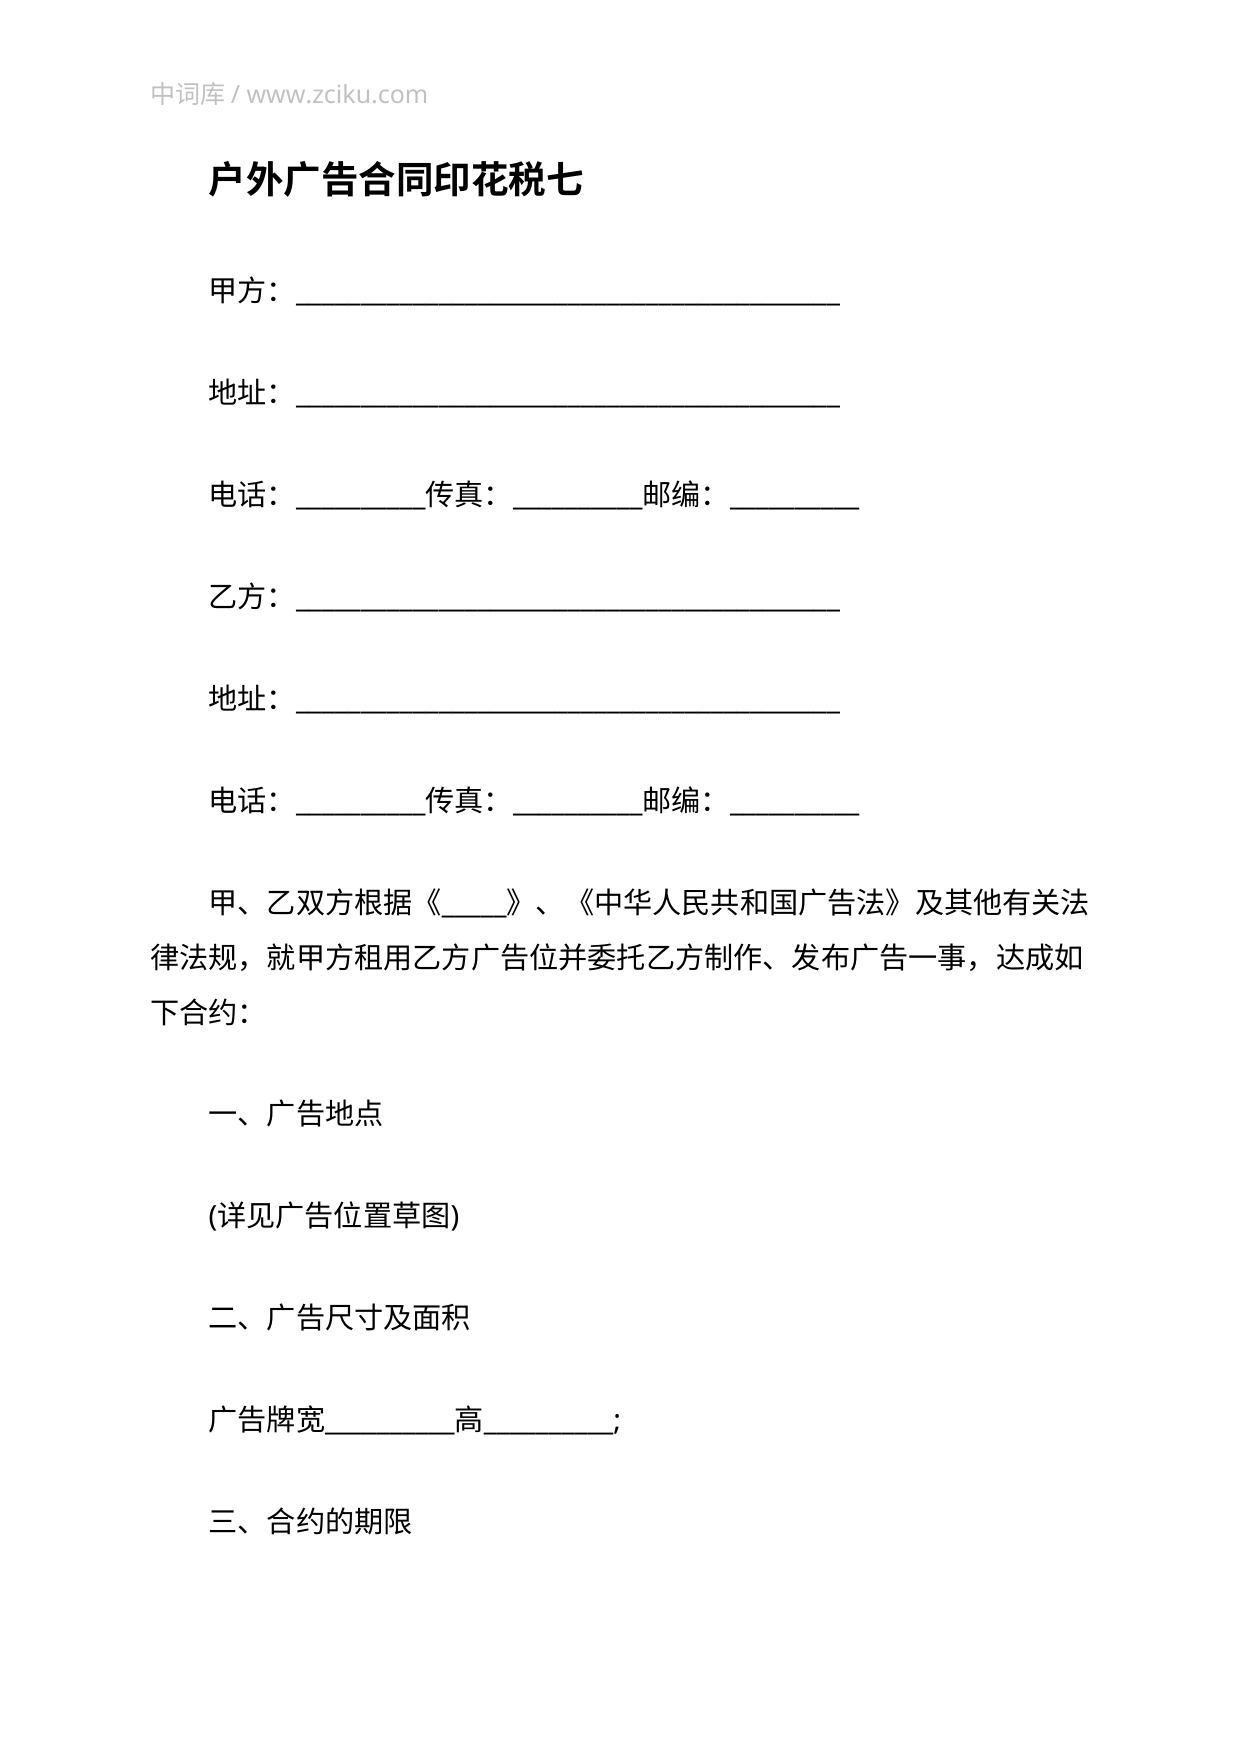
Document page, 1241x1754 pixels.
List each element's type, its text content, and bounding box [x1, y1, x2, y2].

text 乙方：__________________________________________ [150, 573, 1090, 616]
text 地址：__________________________________________ [150, 675, 1090, 718]
text 三、合约的期限 [150, 1498, 1090, 1541]
text 户外广告合同印花税七 [150, 150, 1090, 204]
text (详见广告位置草图) [150, 1193, 1090, 1235]
text 一、广告地点 [150, 1091, 1090, 1133]
text 电话：__________传真：__________邮编：__________ [150, 777, 1090, 820]
text 地址：__________________________________________ [150, 369, 1090, 412]
text 二、广告尺寸及面积 [150, 1295, 1090, 1337]
text 甲方：__________________________________________ [150, 267, 1090, 310]
text 电话：__________传真：__________邮编：__________ [150, 471, 1090, 514]
text 甲、乙双方根据《_____》、《中华人民共和国广告法》及其他有关法律法规，就甲方租用乙方广告位并委托乙方制作、发布广告一事，达成如下合约： [150, 879, 1090, 1031]
text 广告牌宽__________高__________; [150, 1396, 1090, 1439]
